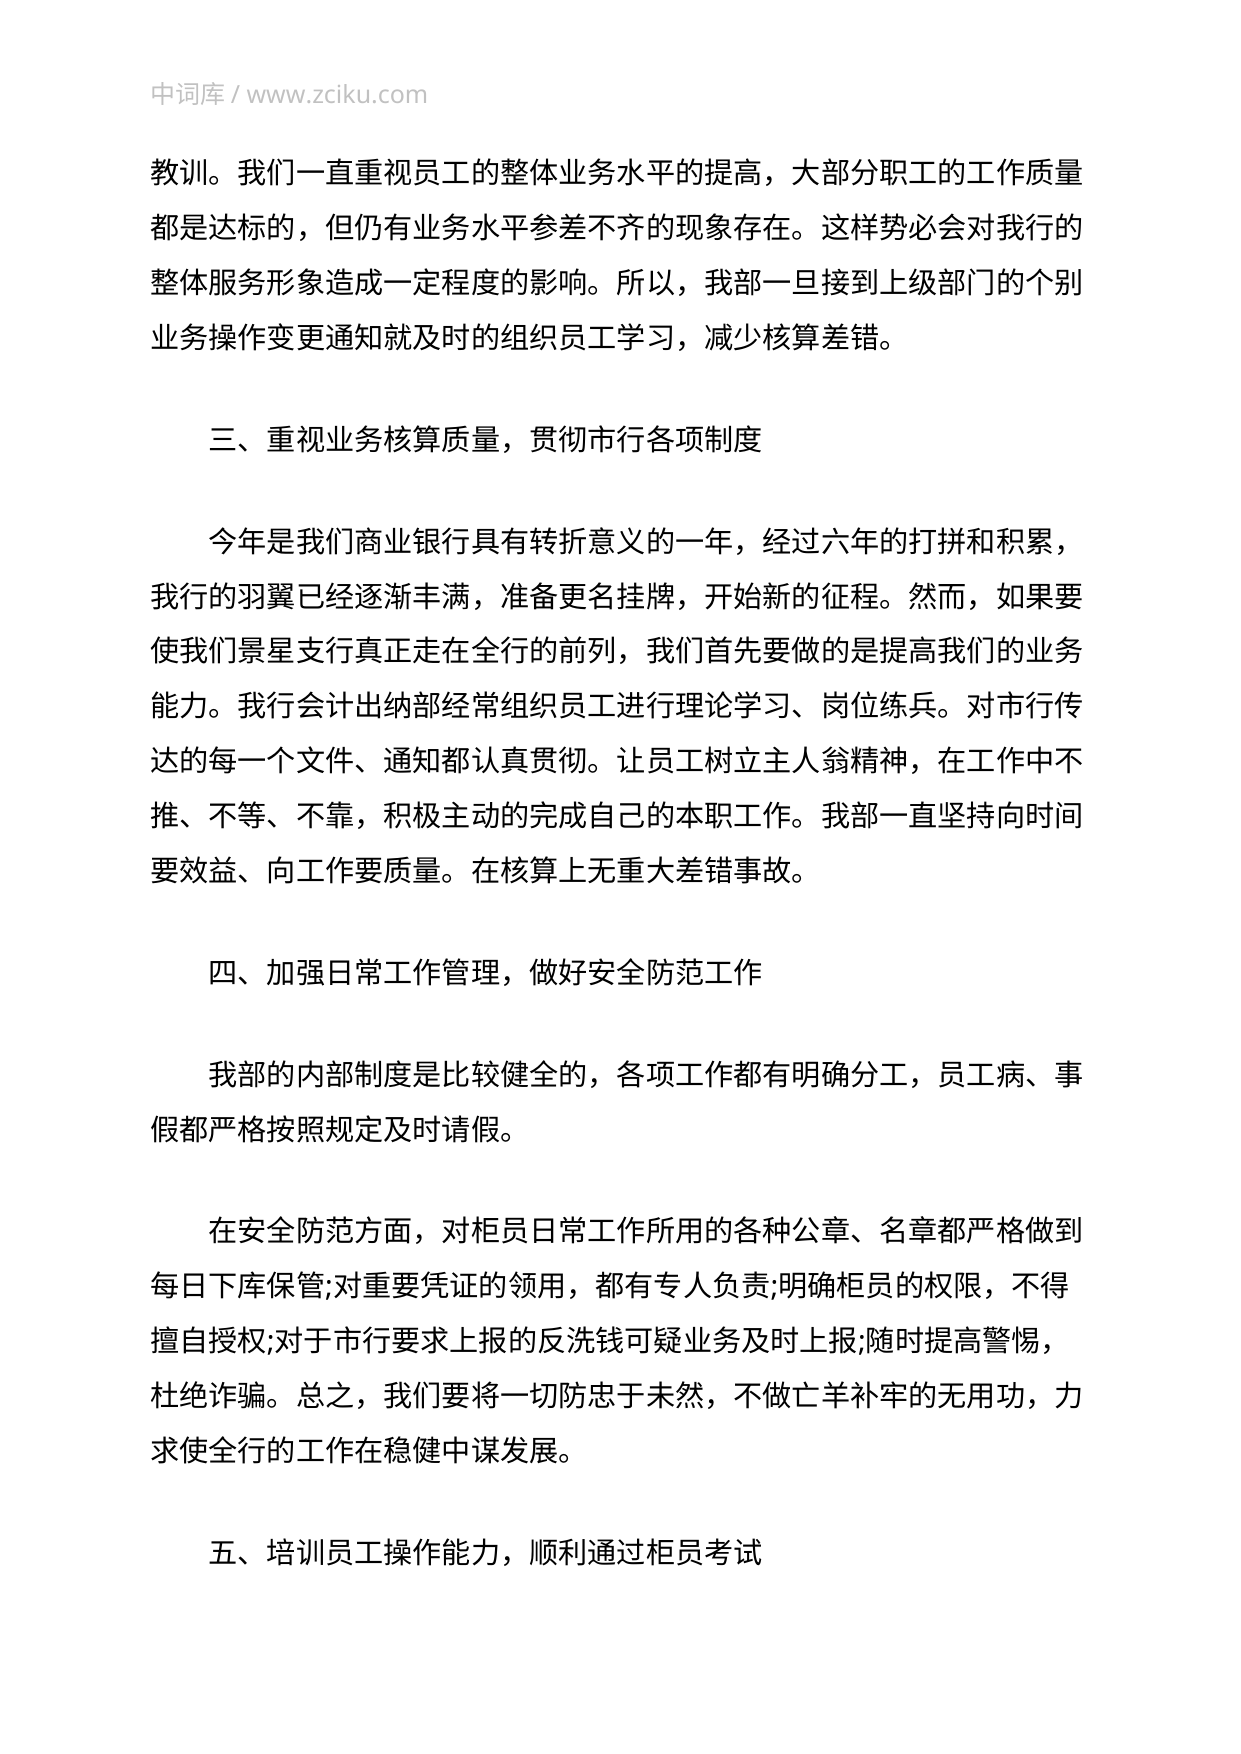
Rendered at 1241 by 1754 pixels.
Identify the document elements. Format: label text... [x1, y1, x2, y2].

text 三、重视业务核算质量，贯彻市行各项制度 [150, 416, 1090, 459]
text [150, 150, 1090, 357]
text 我部的内部制度是比较健全的，各项工作都有明确分工，员工病、事假都严格按照规定及时请假。 [150, 1051, 1090, 1148]
text 五、培训员工操作能力，顺利通过柜员考试 [150, 1529, 1090, 1572]
text 四、加强日常工作管理，做好安全防范工作 [150, 949, 1090, 992]
text 今年是我们商业银行具有转折意义的一年，经过六年的打拼和积累，我行的羽翼已经逐渐丰满，准备更名挂牌，开始新的征程。然而，如果要使我们景星支行真正走在全行的前列，我们首先要做的是提高我们的业务能力。我行会计出纳部经常组织员工进行理论学习、岗位练兵。对市行传达的每一个文件、通知都认真贯彻。让员工树立主人翁精神，在工作中不推、不等、不靠，积极主动的完成自己的本职工作。我部一直坚持向时间要效益、向工作要质量。在核算上无重大差错事故。 [150, 518, 1090, 890]
text 在安全防范方面，对柜员日常工作所用的各种公章、名章都严格做到每日下库保管;对重要凭证的领用，都有专人负责;明确柜员的权限，不得擅自授权;对于市行要求上报的反洗钱可疑业务及时上报;随时提高警惕，杜绝诈骗。总之，我们要将一切防忠于未然，不做亡羊补牢的无用功，力求使全行的工作在稳健中谋发展。 [150, 1208, 1090, 1470]
